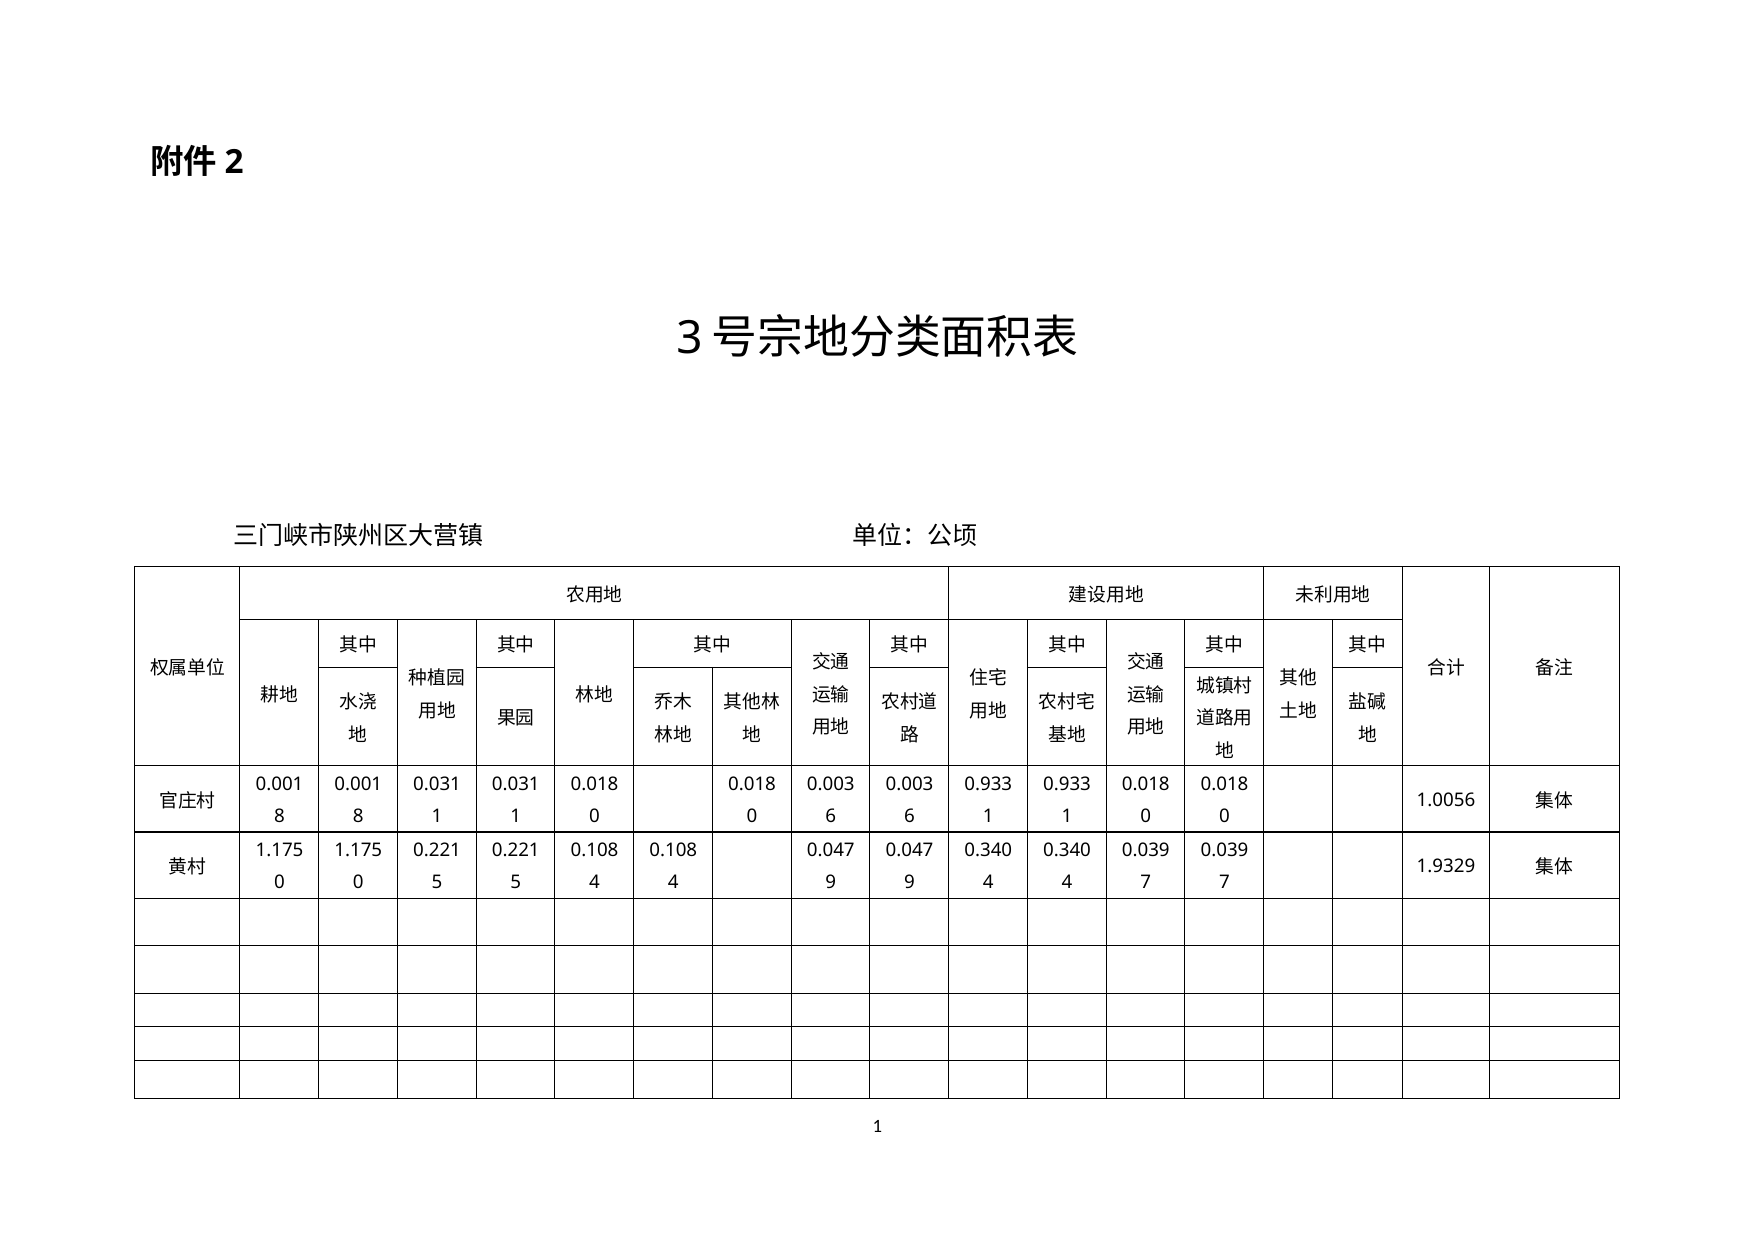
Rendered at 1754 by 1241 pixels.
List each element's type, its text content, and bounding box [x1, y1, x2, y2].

table_cell [1403, 1061, 1489, 1098]
table_cell [319, 946, 397, 992]
subtitle 3号宗地分类面积表 [150, 284, 1604, 382]
table_cell [319, 899, 397, 945]
table_header 建设用地 [949, 567, 1263, 619]
table_cell 0.0479 [792, 833, 869, 897]
table_cell [1028, 1061, 1106, 1098]
table_header 备注 [1490, 567, 1619, 765]
table_cell [634, 899, 712, 945]
table_cell [1185, 1027, 1263, 1059]
table_cell [713, 899, 791, 945]
table_cell 0.2215 [398, 833, 476, 897]
table_cell [792, 899, 869, 945]
table_cell [870, 899, 948, 945]
table_cell 其中 [1333, 620, 1402, 667]
table_cell [1028, 899, 1106, 945]
table_cell [1403, 899, 1489, 945]
table_cell [1333, 946, 1402, 992]
table_cell [792, 1061, 869, 1098]
table_cell [1028, 1027, 1106, 1059]
table_cell 0.9331 [1028, 766, 1106, 831]
table_cell [1403, 994, 1489, 1026]
table_cell [240, 1061, 318, 1098]
table_cell [1490, 994, 1619, 1026]
table_cell 0.0311 [477, 766, 554, 831]
table_cell [1333, 1027, 1402, 1059]
table_cell 0.0036 [870, 766, 948, 831]
table_cell 1.1750 [240, 833, 318, 897]
table_cell 0.9331 [949, 766, 1027, 831]
table_cell 0.0397 [1185, 833, 1263, 897]
table_cell 其他林地 [713, 668, 791, 765]
table_cell [1107, 1061, 1184, 1098]
table_cell 盐碱地 [1333, 668, 1402, 765]
table_cell 其中 [477, 620, 554, 667]
table_cell 0.0180 [713, 766, 791, 831]
table_cell [398, 1061, 476, 1098]
table_cell 其中 [1185, 620, 1263, 667]
table_cell [1107, 994, 1184, 1026]
table_cell [398, 899, 476, 945]
table_cell [240, 1027, 318, 1059]
table_cell 林地 [555, 620, 633, 765]
table_header 合计 [1403, 567, 1489, 765]
table_cell 乔木林地 [634, 668, 712, 765]
table_cell [477, 1027, 554, 1059]
table_cell 黄村 [135, 833, 239, 897]
table_cell [135, 946, 239, 992]
table_cell [870, 1061, 948, 1098]
table_cell [1264, 899, 1332, 945]
table_cell [870, 1027, 948, 1059]
table_cell [634, 1027, 712, 1059]
table_cell [792, 994, 869, 1026]
table_cell [240, 899, 318, 945]
table_header 未利用地 [1264, 567, 1402, 619]
table_cell [477, 1061, 554, 1098]
table_cell 其中 [1028, 620, 1106, 667]
table_cell 集体 [1490, 833, 1619, 897]
table_cell 其他土地 [1264, 620, 1332, 765]
table_cell 水浇地 [319, 668, 397, 765]
table_cell [1490, 1027, 1619, 1059]
table_cell 耕地 [240, 620, 318, 765]
table_cell [1185, 899, 1263, 945]
table_cell [949, 946, 1027, 992]
text 三门峡市陕州区大营镇 单位：公顷 [150, 501, 1604, 566]
table_cell 0.3404 [949, 833, 1027, 897]
table_cell [634, 1061, 712, 1098]
table_cell [1264, 994, 1332, 1026]
table_cell 0.0036 [792, 766, 869, 831]
table_cell [949, 1027, 1027, 1059]
table_cell [1264, 833, 1332, 897]
table_cell [634, 946, 712, 992]
table_cell 其中 [319, 620, 397, 667]
table_cell 农村宅基地 [1028, 668, 1106, 765]
table_cell [1333, 833, 1402, 897]
table_cell [870, 946, 948, 992]
table_cell [713, 1027, 791, 1059]
table_cell [555, 899, 633, 945]
table_cell 0.0479 [870, 833, 948, 897]
table_cell [949, 994, 1027, 1026]
table_cell [1333, 899, 1402, 945]
table_cell [1403, 1027, 1489, 1059]
table_cell [240, 946, 318, 992]
table_cell [949, 899, 1027, 945]
table_cell 种植园用地 [398, 620, 476, 765]
table_cell 0.1084 [555, 833, 633, 897]
table_cell 农村道路 [870, 668, 948, 765]
table_cell [398, 994, 476, 1026]
table_cell [477, 899, 554, 945]
table_cell [477, 946, 554, 992]
table_cell 0.0180 [1185, 766, 1263, 831]
table_cell 0.0018 [240, 766, 318, 831]
table_cell [1028, 994, 1106, 1026]
table_cell 0.0180 [1107, 766, 1184, 831]
table_cell 0.0018 [319, 766, 397, 831]
table_cell 果园 [477, 668, 554, 765]
table_cell [135, 899, 239, 945]
subtitle 附件 2 [150, 126, 1604, 191]
table_cell 0.3404 [1028, 833, 1106, 897]
table_cell 0.1084 [634, 833, 712, 897]
table_cell [398, 946, 476, 992]
table_cell [1490, 946, 1619, 992]
table_cell 城镇村道路用地 [1185, 668, 1263, 765]
table_cell [634, 766, 712, 831]
table_header 农用地 [240, 567, 948, 619]
table_cell [135, 1027, 239, 1059]
table_cell [555, 1061, 633, 1098]
table_cell [555, 946, 633, 992]
table_cell 交通运输用地 [792, 620, 869, 765]
table_cell [713, 1061, 791, 1098]
table_cell [1264, 946, 1332, 992]
table_cell [1264, 766, 1332, 831]
table_cell 0.0397 [1107, 833, 1184, 897]
table_cell [319, 1027, 397, 1059]
table_cell 住宅用地 [949, 620, 1027, 765]
table_cell 其中 [634, 620, 791, 667]
table_cell [1107, 1027, 1184, 1059]
table_cell 官庄村 [135, 766, 239, 831]
table_cell [1403, 946, 1489, 992]
table_cell [135, 994, 239, 1026]
table_cell [1264, 1061, 1332, 1098]
table_cell [1333, 994, 1402, 1026]
table_cell 集体 [1490, 766, 1619, 831]
table_cell 1.9329 [1403, 833, 1489, 897]
table_cell [792, 1027, 869, 1059]
table_cell [792, 946, 869, 992]
table_cell [319, 1061, 397, 1098]
table_cell [319, 994, 397, 1026]
table_cell [713, 833, 791, 897]
table_cell 0.0180 [555, 766, 633, 831]
table_cell [1490, 1061, 1619, 1098]
table_cell 交通运输用地 [1107, 620, 1184, 765]
table_cell [1107, 946, 1184, 992]
table_header 权属单位 [135, 567, 239, 765]
table_cell [1185, 946, 1263, 992]
table_cell [1107, 899, 1184, 945]
table_cell [870, 994, 948, 1026]
table_cell [1333, 1061, 1402, 1098]
table_cell 1.0056 [1403, 766, 1489, 831]
table_cell [1264, 1027, 1332, 1059]
table_cell 1.1750 [319, 833, 397, 897]
table_cell 0.2215 [477, 833, 554, 897]
table_cell [713, 946, 791, 992]
table_cell [634, 994, 712, 1026]
table_cell [398, 1027, 476, 1059]
table_cell [555, 994, 633, 1026]
table_cell [949, 1061, 1027, 1098]
table_cell [1185, 1061, 1263, 1098]
table_cell [240, 994, 318, 1026]
table_cell [713, 994, 791, 1026]
table_cell [1333, 766, 1402, 831]
table_cell [1028, 946, 1106, 992]
table_cell [1490, 899, 1619, 945]
table_cell [555, 1027, 633, 1059]
table_cell [135, 1061, 239, 1098]
table_cell [477, 994, 554, 1026]
table_cell 0.0311 [398, 766, 476, 831]
table_cell [1185, 994, 1263, 1026]
table_cell 其中 [870, 620, 948, 667]
